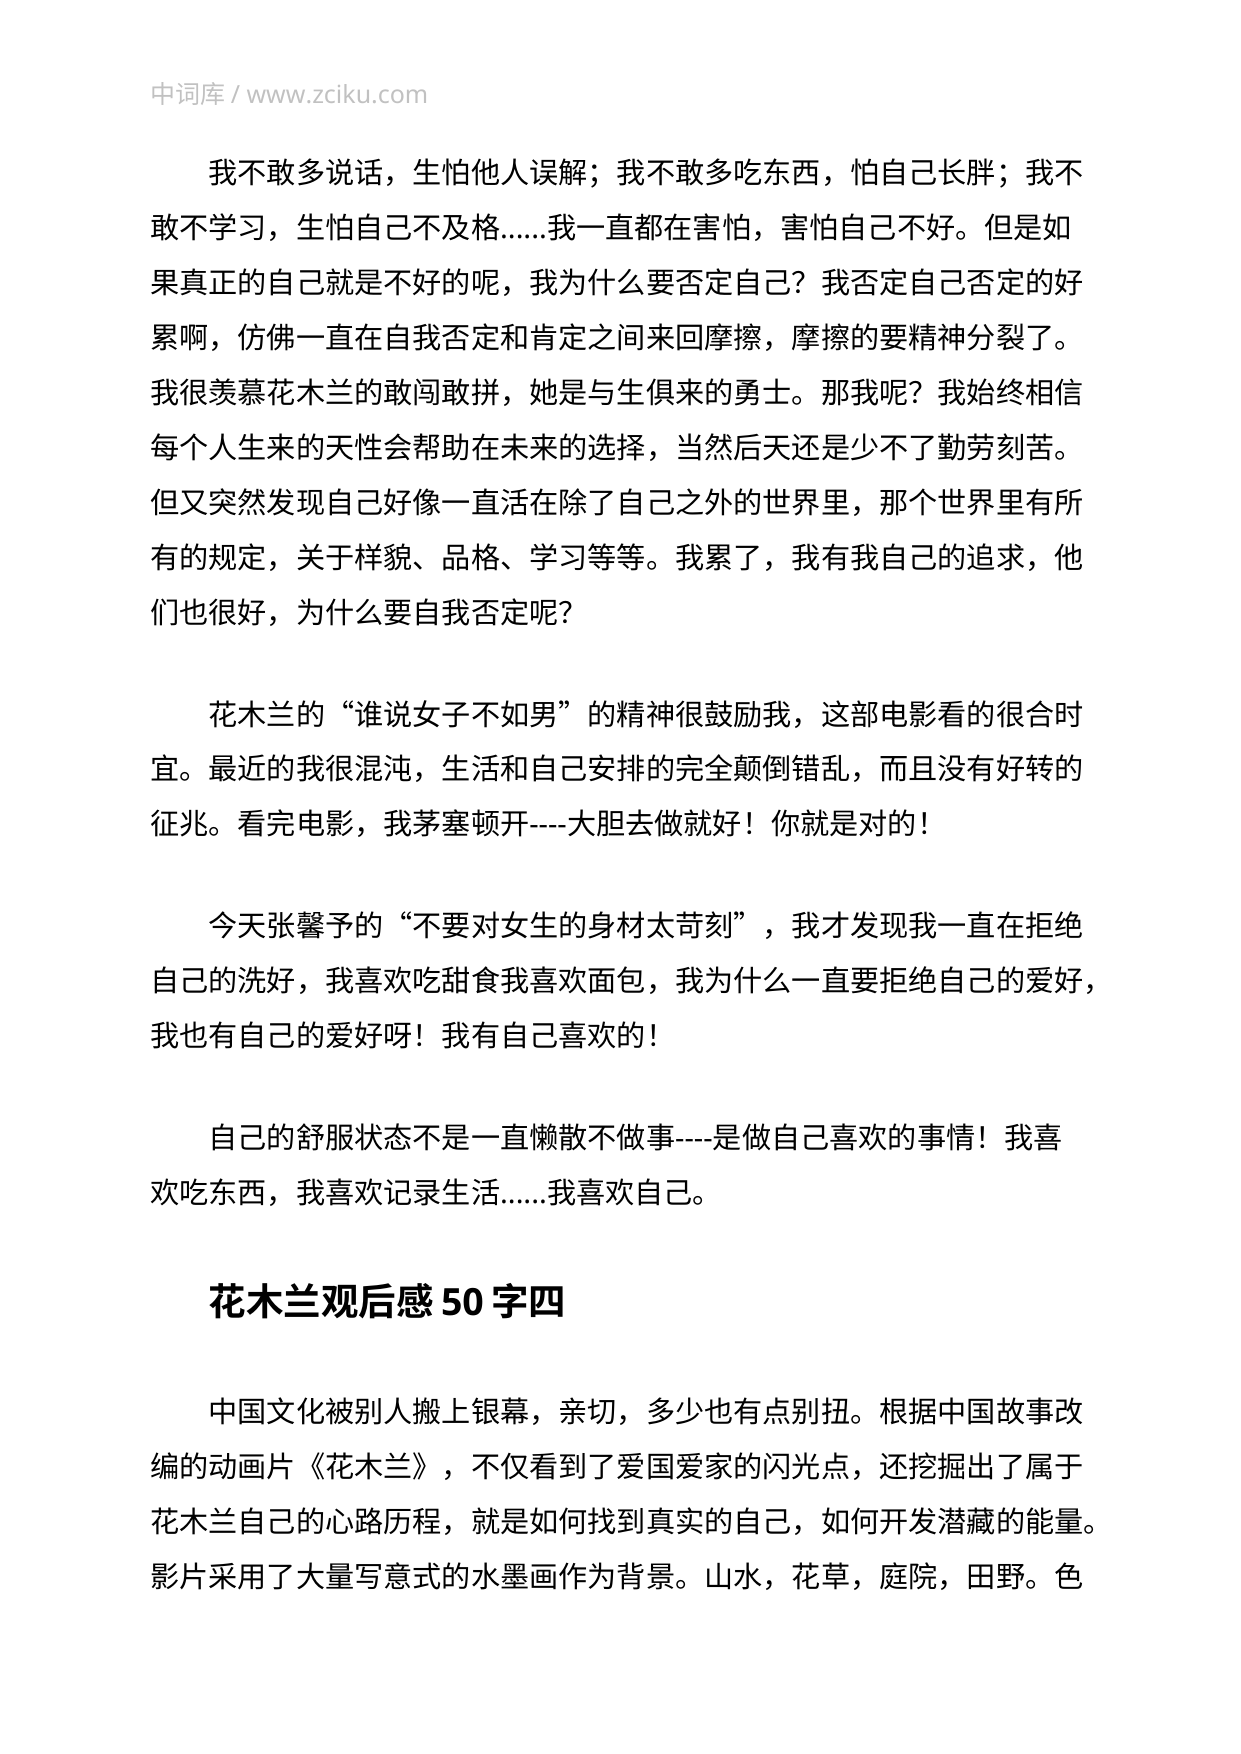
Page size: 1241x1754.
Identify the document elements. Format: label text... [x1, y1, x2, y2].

text 自己的舒服状态不是一直懒散不做事----是做自己喜欢的事情！我喜欢吃东西，我喜欢记录生活......我喜欢自己。 [150, 1114, 1090, 1212]
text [150, 1389, 1090, 1596]
text 今天张馨予的“不要对女生的身材太苛刻”，我才发现我一直在拒绝自己的洗好，我喜欢吃甜食我喜欢面包，我为什么一直要拒绝自己的爱好，我也有自己的爱好呀！我有自己喜欢的！ [150, 903, 1090, 1055]
text 花木兰观后感50字四 [150, 1271, 1090, 1326]
text 我不敢多说话，生怕他人误解；我不敢多吃东西，怕自己长胖；我不敢不学习，生怕自己不及格......我一直都在害怕，害怕自己不好。但是如果真正的自己就是不好的呢，我为什么要否定自己？我否定自己否定的好累啊，仿佛一直在自我否定和肯定之间来回摩擦，摩擦的要精神分裂了。我很羡慕花木兰的敢闯敢拼，她是与生俱来的勇士。那我呢？我始终相信每个人生来的天性会帮助在未来的选择，当然后天还是少不了勤劳刻苦。但又突然发现自己好像一直活在除了自己之外的世界里，那个世界里有所有的规定，关于样貌、品格、学习等等。我累了，我有我自己的追求，他们也很好，为什么要自我否定呢？ [150, 150, 1090, 632]
text 花木兰的“谁说女子不如男”的精神很鼓励我，这部电影看的很合时宜。最近的我很混沌，生活和自己安排的完全颠倒错乱，而且没有好转的征兆。看完电影，我茅塞顿开----大胆去做就好！你就是对的！ [150, 691, 1090, 843]
